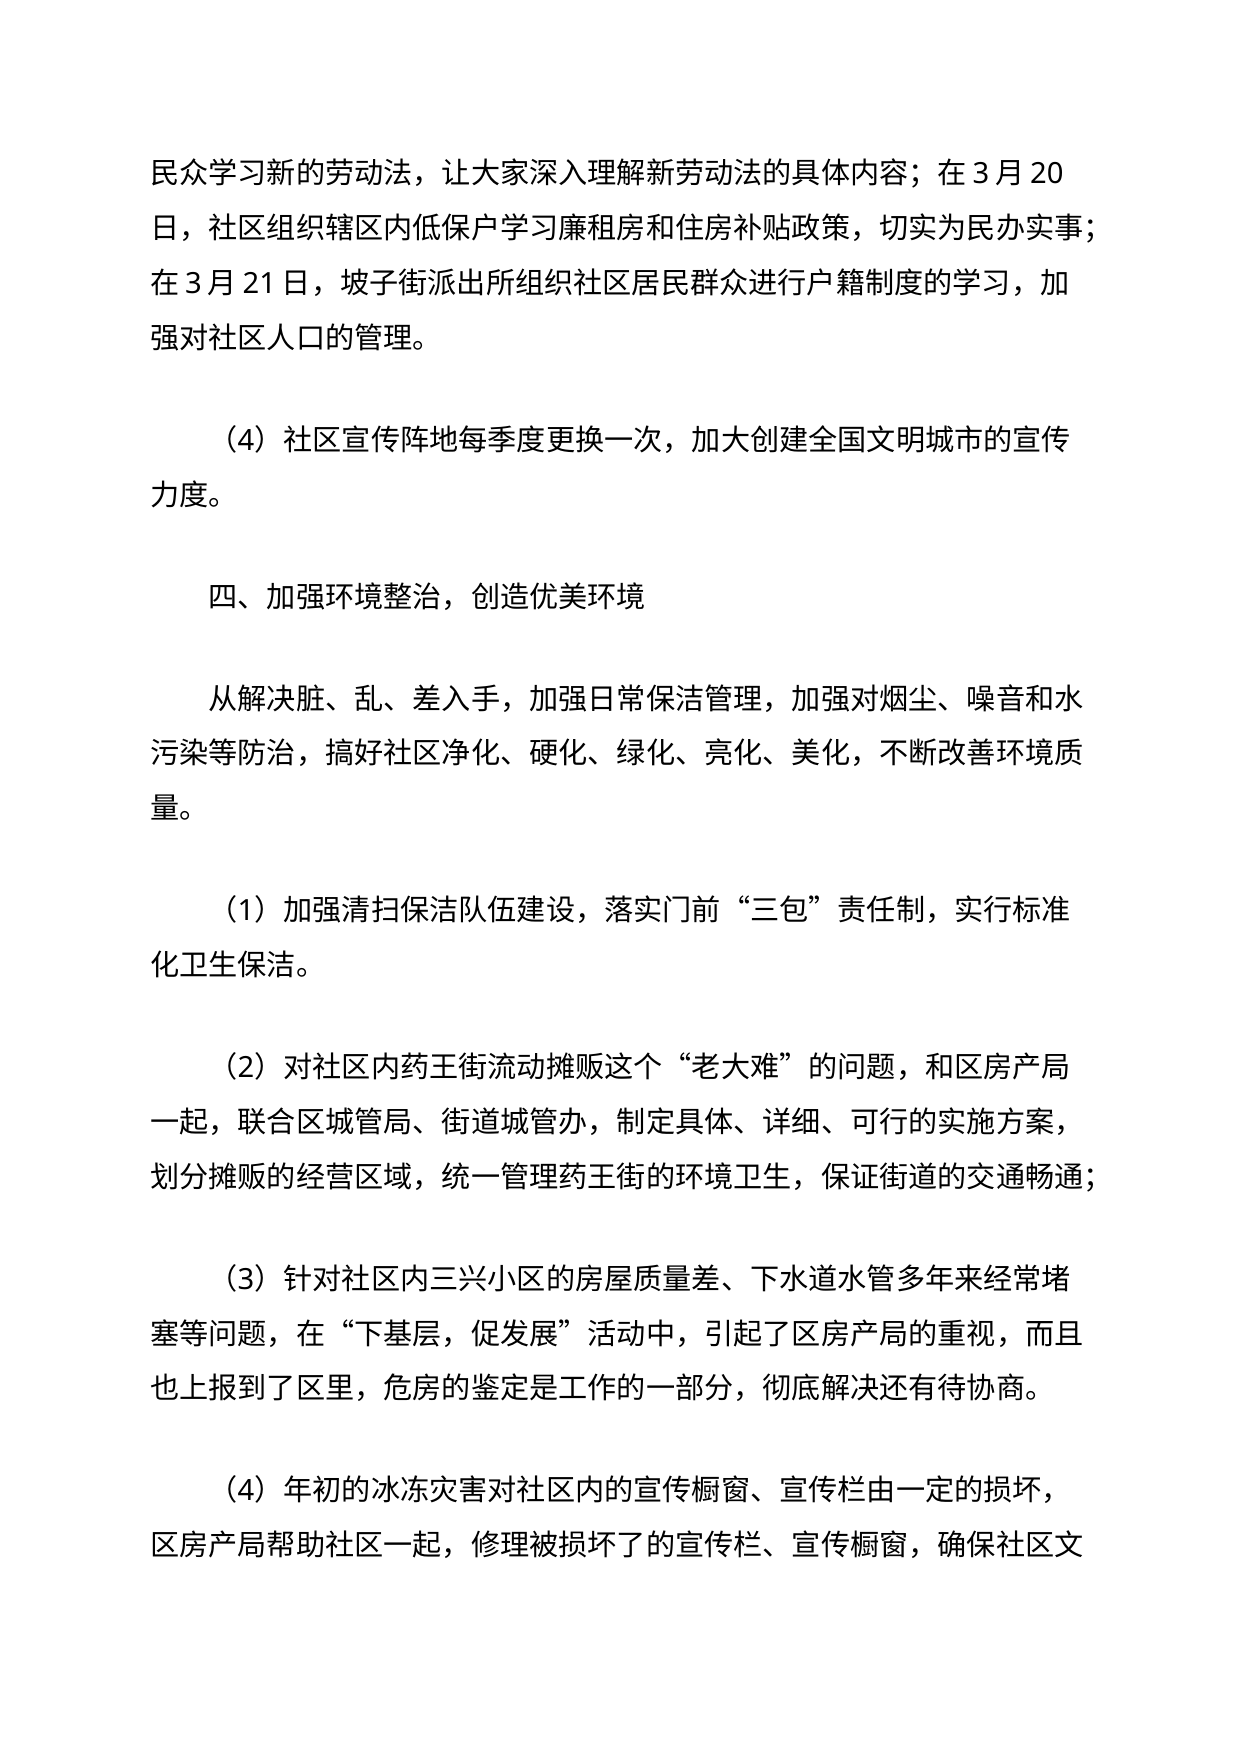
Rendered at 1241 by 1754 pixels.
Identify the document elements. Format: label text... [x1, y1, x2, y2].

text （4）社区宣传阵地每季度更换一次，加大创建全国文明城市的宣传力度。 [150, 417, 1090, 514]
text （1）加强清扫保洁队伍建设，落实门前“三包”责任制，实行标准化卫生保洁。 [150, 887, 1090, 984]
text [150, 150, 1090, 357]
text 四、加强环境整治，创造优美环境 [150, 573, 1090, 616]
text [150, 1467, 1090, 1564]
text （3）针对社区内三兴小区的房屋质量差、下水道水管多年来经常堵塞等问题，在“下基层，促发展”活动中，引起了区房产局的重视，而且也上报到了区里，危房的鉴定是工作的一部分，彻底解决还有待协商。 [150, 1255, 1090, 1407]
text 从解决脏、乱、差入手，加强日常保洁管理，加强对烟尘、噪音和水污染等防治，搞好社区净化、硬化、绿化、亮化、美化，不断改善环境质量。 [150, 675, 1090, 827]
text （2）对社区内药王街流动摊贩这个“老大难”的问题，和区房产局一起，联合区城管局、街道城管办，制定具体、详细、可行的实施方案，划分摊贩的经营区域，统一管理药王街的环境卫生，保证街道的交通畅通； [150, 1043, 1090, 1196]
